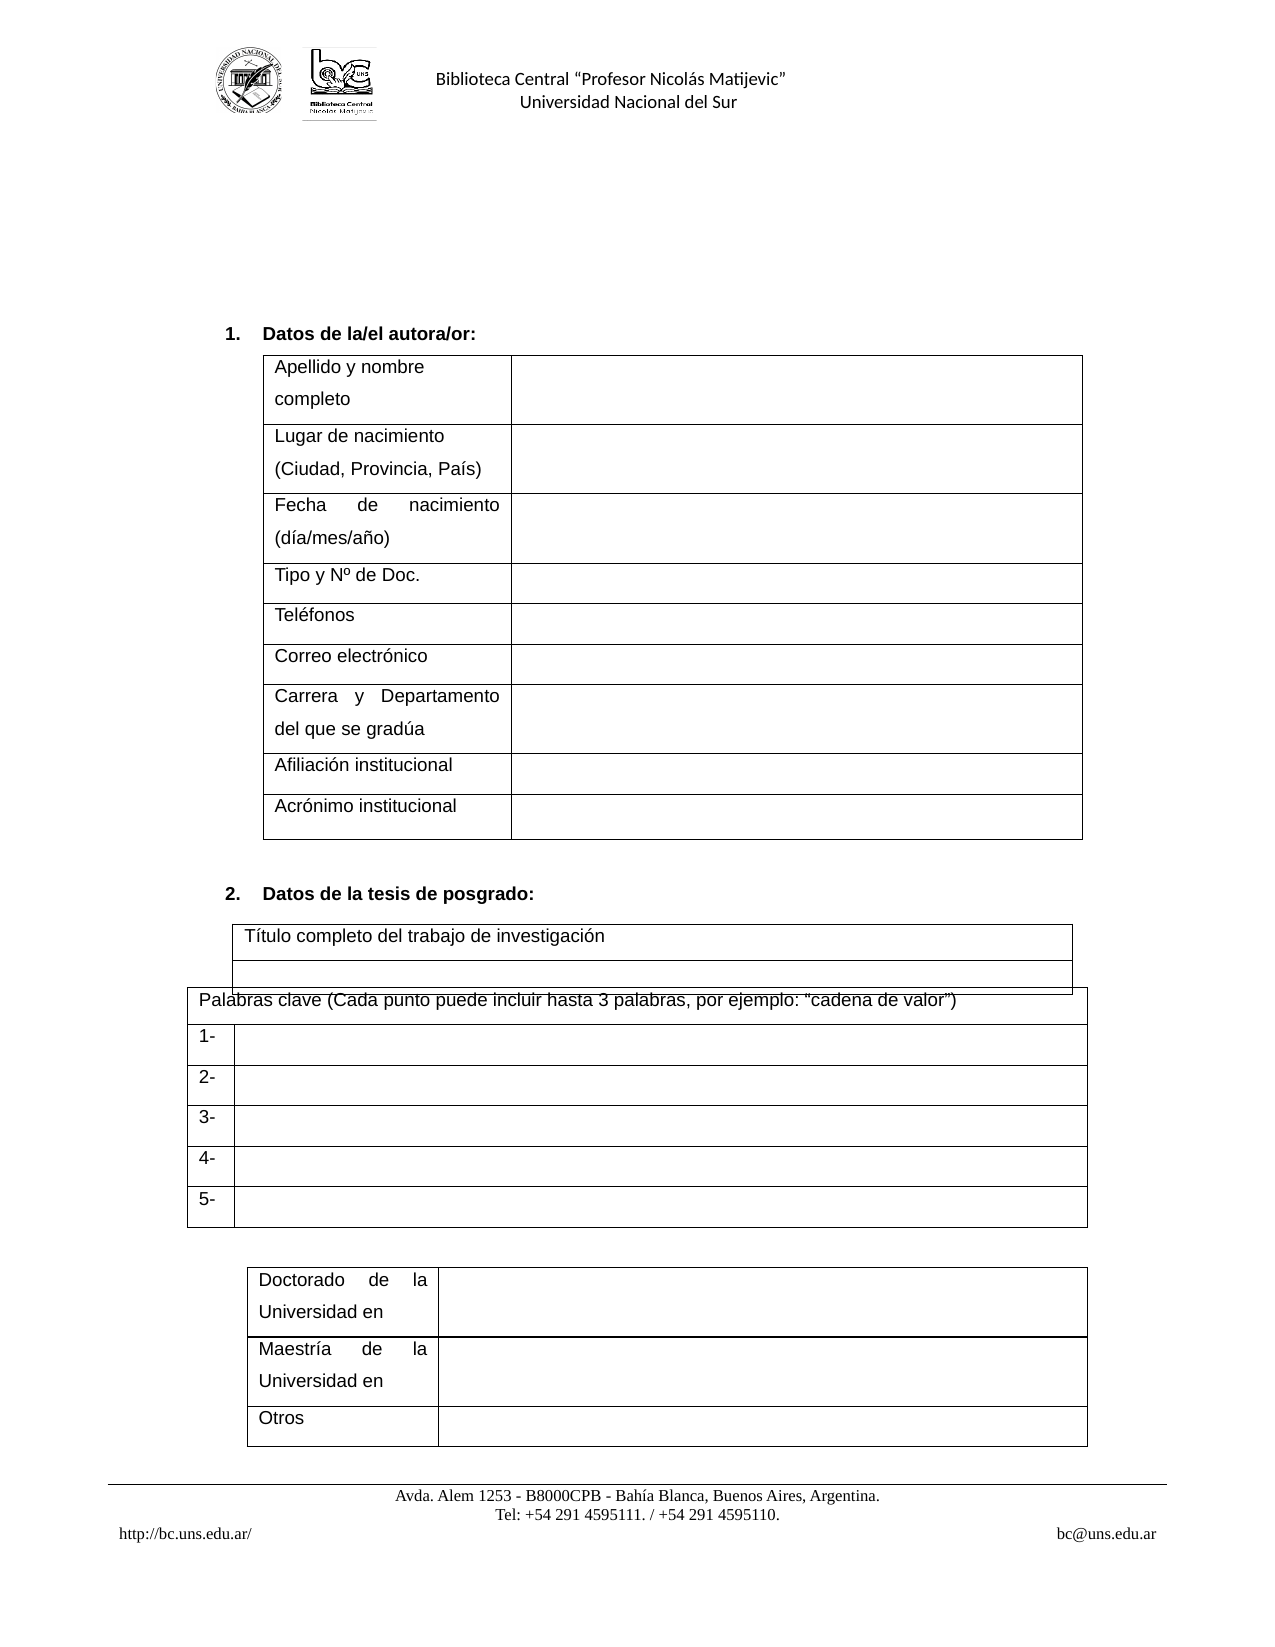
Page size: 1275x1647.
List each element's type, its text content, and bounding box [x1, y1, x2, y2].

table_cell [439, 1407, 1087, 1446]
table_cell 2- [188, 1066, 234, 1105]
table_cell [512, 425, 1082, 493]
table_cell Acrónimo institucional [264, 795, 511, 839]
table_header [439, 1268, 1087, 1336]
table_header Apellido y nombre completo [264, 356, 511, 424]
table_header Título completo del trabajo de investigación [233, 925, 1072, 960]
table_header Doctorado de la Universidad en [248, 1268, 438, 1336]
table_cell 4- [188, 1147, 234, 1186]
table_cell Otros [248, 1407, 438, 1446]
table_cell 3- [188, 1106, 234, 1146]
table_cell [512, 494, 1082, 562]
table_cell [233, 961, 1072, 994]
table_cell [235, 1066, 1087, 1105]
list Datos de la tesis de posgrado: [225, 883, 1087, 905]
table_cell [512, 564, 1082, 603]
table_cell Teléfonos [264, 604, 511, 643]
table_cell [512, 604, 1082, 643]
table_cell [512, 645, 1082, 684]
table_cell 5- [188, 1187, 234, 1227]
list Datos de la/el autora/or: [225, 323, 1087, 344]
table_cell [235, 1187, 1087, 1227]
picture [215, 47, 282, 113]
table_cell 1- [188, 1025, 234, 1065]
table_cell Fecha de nacimiento (día/mes/año) [264, 494, 511, 562]
picture [302, 47, 377, 121]
table_cell [235, 1025, 1087, 1065]
table_cell [512, 754, 1082, 794]
table_cell Lugar de nacimiento (Ciudad, Provincia, País) [264, 425, 511, 493]
table_cell [235, 1106, 1087, 1146]
table_cell [439, 1338, 1087, 1406]
table_header Palabras clave (Cada punto puede incluir hasta 3 palabras, por ejemplo: “cadena de valor”) [188, 988, 1087, 1024]
table_header [512, 356, 1082, 424]
table_cell [512, 795, 1082, 839]
table_cell Tipo y Nº de Doc. [264, 564, 511, 603]
table_cell Carrera y Departamento del que se gradúa [264, 685, 511, 753]
table_cell Afiliación institucional [264, 754, 511, 794]
table_cell [512, 685, 1082, 753]
table_cell Maestría de la Universidad en [248, 1338, 438, 1406]
table_cell [235, 1147, 1087, 1186]
table_cell Correo electrónico [264, 645, 511, 684]
